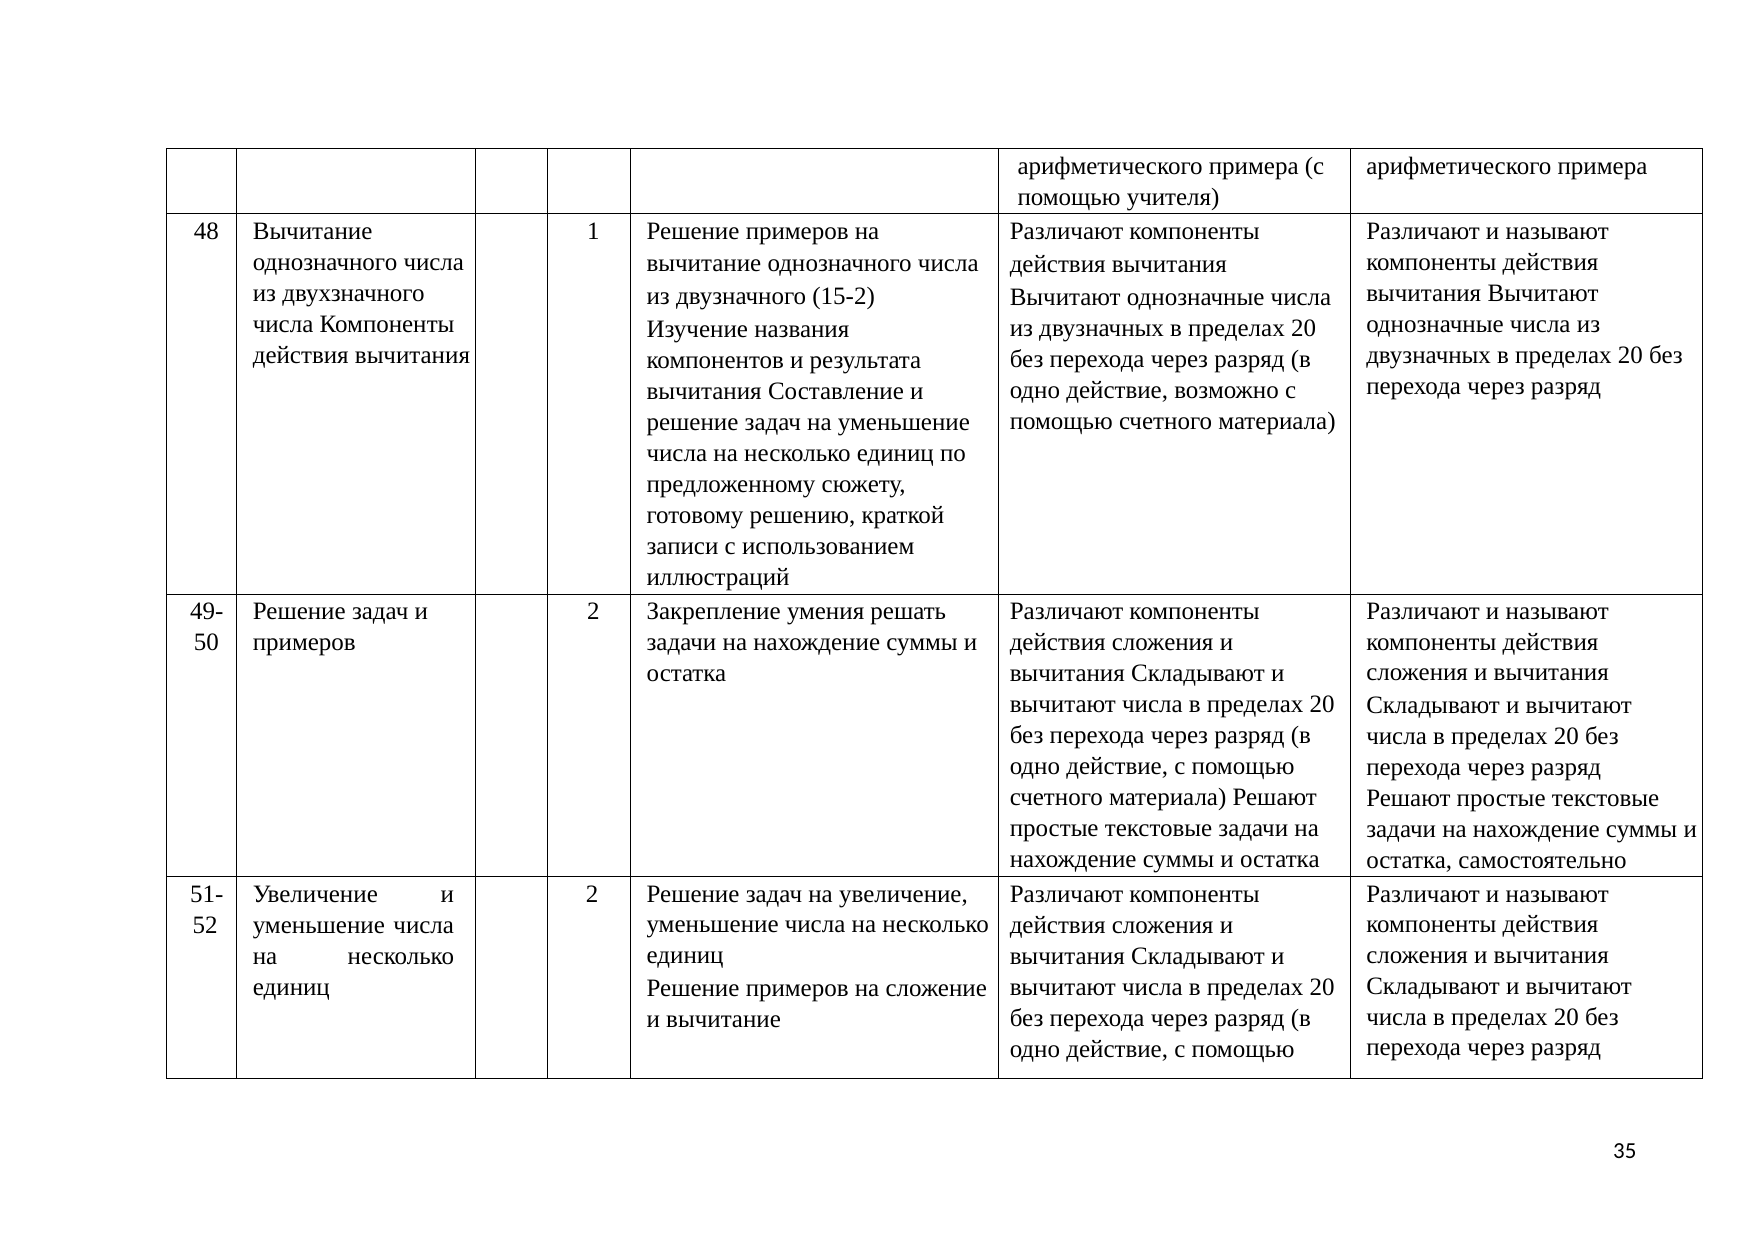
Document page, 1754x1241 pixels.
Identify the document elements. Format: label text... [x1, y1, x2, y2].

table_cell [476, 149, 547, 213]
table_cell 49- 50 [167, 595, 236, 876]
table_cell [631, 877, 998, 1078]
table_cell [476, 214, 547, 593]
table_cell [1351, 877, 1702, 1078]
table_cell Различают компоненты действия вычитания Вычитают однозначные числа из двузначных в пределах 20 без перехода через разряд (в одно действие, возможно с помощью счетного материала) [999, 214, 1350, 593]
table_cell [476, 877, 547, 1078]
table_cell Различают и называют компоненты действия вычитания Вычитают однозначные числа из двузначных в пределах 20 без перехода через разряд [1351, 214, 1702, 593]
table_cell Решение задач и примеров [237, 595, 475, 876]
table_cell Различают и называют компоненты действия сложения и вычитания Складывают и вычитают числа в пределах 20 без перехода через разряд Решают простые текстовые задачи на нахождение суммы и остатка, самостоятельно [1351, 595, 1702, 876]
table_cell 2 [548, 595, 630, 876]
table_cell 2 [548, 877, 630, 1078]
table_cell 48 [167, 214, 236, 593]
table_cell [237, 877, 475, 1078]
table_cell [631, 149, 998, 213]
table_cell [237, 149, 475, 213]
table_cell Различают компоненты действия сложения и вычитания Складывают и вычитают числа в пределах 20 без перехода через разряд (в одно действие, с помощью счетного материала) Решают простые текстовые задачи на нахождение суммы и остатка [999, 595, 1350, 876]
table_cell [1351, 149, 1702, 213]
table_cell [999, 149, 1350, 213]
table_cell 51- 52 [167, 877, 236, 1078]
table_cell [476, 595, 547, 876]
table_cell [167, 149, 236, 213]
table_cell Решение примеров на вычитание однозначного числа из двузначного (15-2) Изучение названия компонентов и результата вычитания Составление и решение задач на уменьшение числа на несколько единиц по предложенному сюжету, готовому решению, краткой записи с использованием иллюстраций [631, 214, 998, 593]
table_cell [548, 149, 630, 213]
table_cell 1 [548, 214, 630, 593]
table_cell Закрепление умения решать задачи на нахождение суммы и остатка [631, 595, 998, 876]
table_cell Вычитание однозначного числа из двухзначного числа Компоненты действия вычитания [237, 214, 475, 593]
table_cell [999, 877, 1350, 1078]
